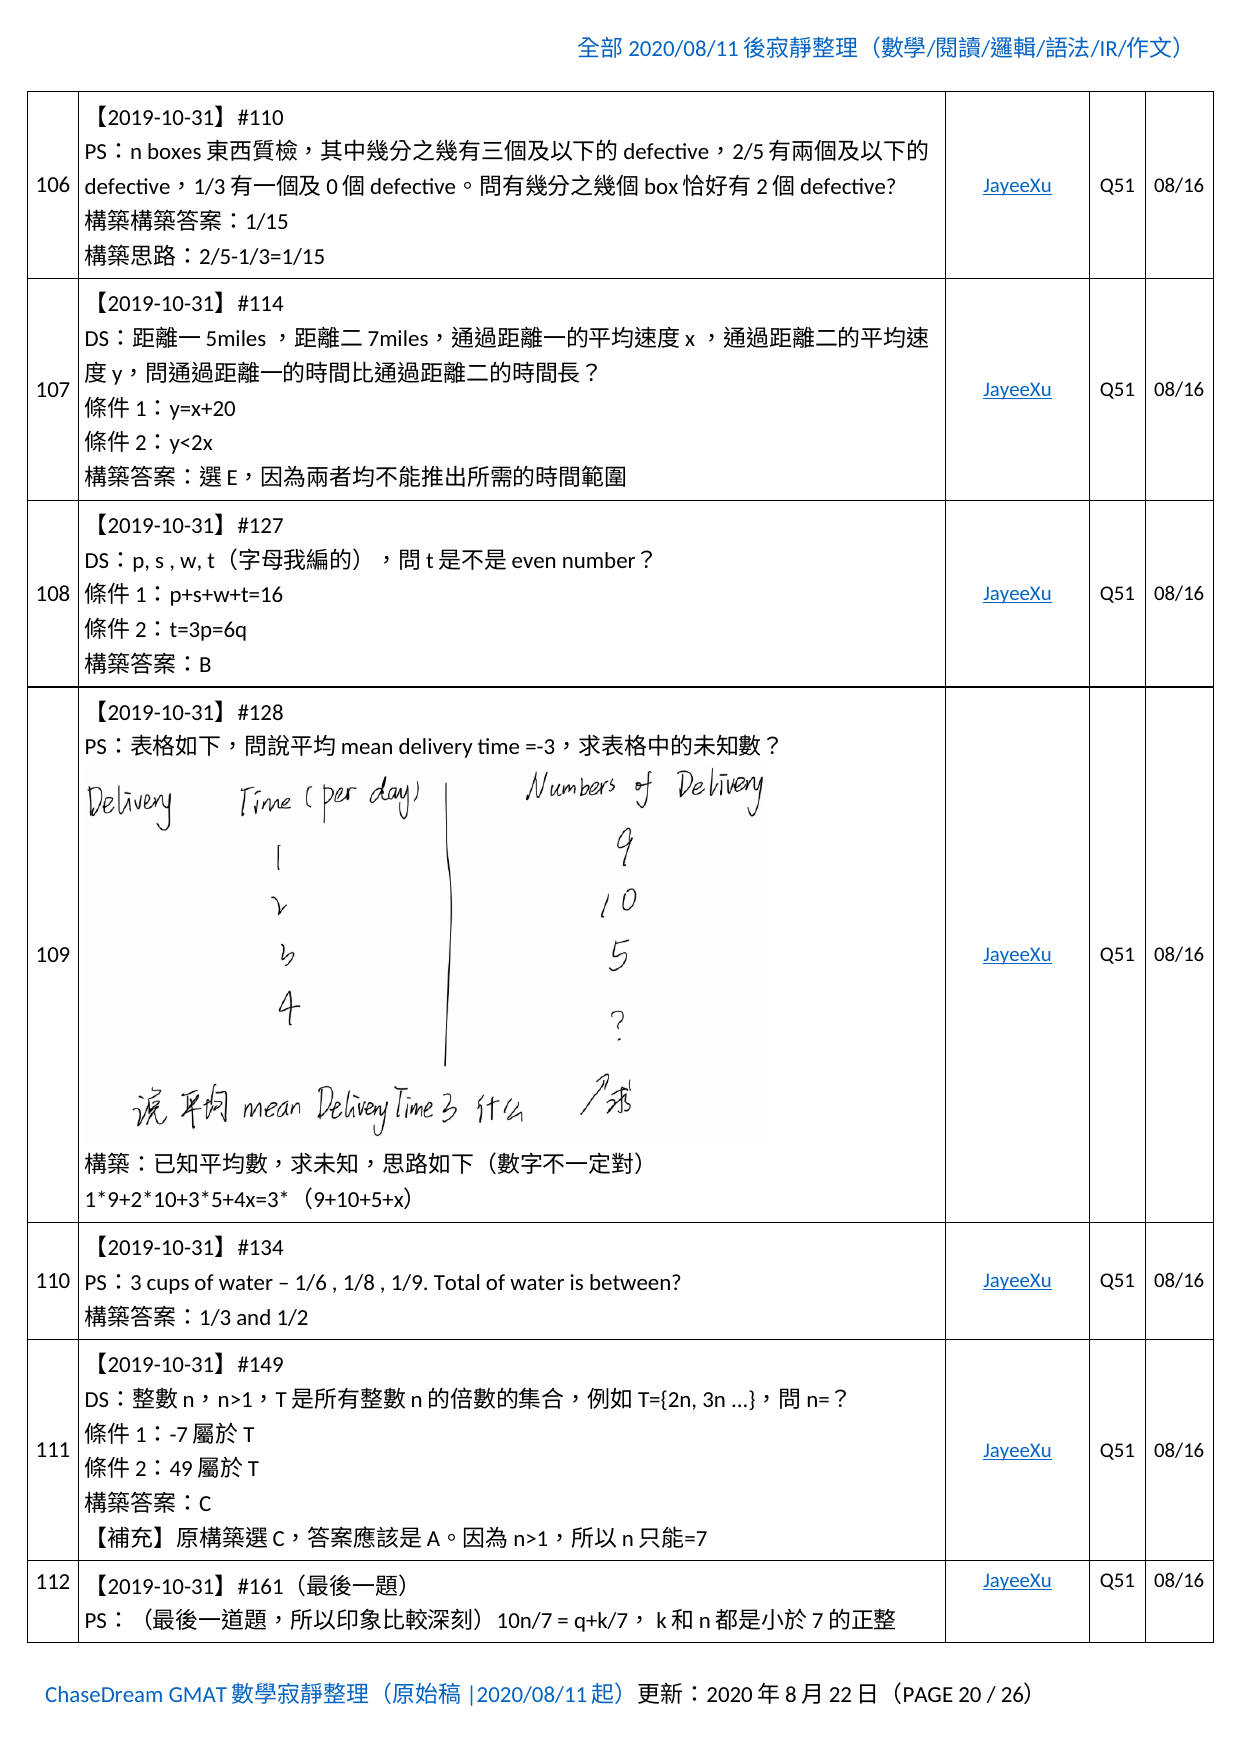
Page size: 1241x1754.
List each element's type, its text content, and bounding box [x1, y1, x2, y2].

table_cell 106 [28, 92, 78, 278]
table_cell 112 [28, 1561, 78, 1642]
table_cell 110 [28, 1223, 78, 1339]
table_cell 08/16 [1146, 279, 1213, 499]
table_cell Q51 [1090, 501, 1145, 686]
table_cell 08/16 [1146, 1223, 1213, 1339]
table_cell JayeeXu [946, 1561, 1089, 1642]
table_cell JayeeXu [946, 501, 1089, 686]
table_cell 08/16 [1146, 501, 1213, 686]
table_cell 08/16 [1146, 1561, 1213, 1642]
table_cell JayeeXu [946, 92, 1089, 278]
table_cell JayeeXu [946, 279, 1089, 499]
table_cell Q51 [1090, 279, 1145, 499]
table_cell 08/16 [1146, 1340, 1213, 1560]
table_cell 【2019-10-31】#110 PS：n boxes東西質檢，其中幾分之幾有三個及以下的defective，2/5有兩個及以下的defective，1/3有一個及0個defective。問有幾分之幾個box恰好有2個defective? 構築構築答案：1/15 構築思路：2/5-1/3=1/15 [79, 92, 945, 278]
table_cell Q51 [1090, 1561, 1145, 1642]
table_cell 08/16 [1146, 688, 1213, 1222]
table_cell Q51 [1090, 92, 1145, 278]
table_cell 08/16 [1146, 92, 1213, 278]
table_cell 【2019-10-31】#149 DS：整數n，n>1，T是所有整數n的倍數的集合，例如T={2n, 3n ...}，問n=？ 條件1：-7屬於T 條件2：49屬於T 構築答案：C 【補充】原構築選C，答案應該是A。因為n>1，所以n只能=7 [79, 1340, 945, 1560]
table_cell 108 [28, 501, 78, 686]
table_cell Q51 [1090, 688, 1145, 1222]
table_cell JayeeXu [946, 1340, 1089, 1560]
table_cell 111 [28, 1340, 78, 1560]
table_cell 【2019-10-31】#128 PS：表格如下，問說平均mean delivery time =-3，求表格中的未知數？ 構築：已知平均數，求未知，思路如下（數字不一定對） 1*9+2*10+3*5+4x=3*（9+10+5+x） [79, 688, 945, 1222]
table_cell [79, 1561, 945, 1642]
table_cell JayeeXu [946, 688, 1089, 1222]
table_cell 107 [28, 279, 78, 499]
table_cell JayeeXu [946, 1223, 1089, 1339]
table_cell Q51 [1090, 1340, 1145, 1560]
table_cell 109 [28, 688, 78, 1222]
table_cell Q51 [1090, 1223, 1145, 1339]
table_cell 【2019-10-31】#114 DS：距離一5miles ，距離二7miles，通過距離一的平均速度x ，通過距離二的平均速度y，問通過距離一的時間比通過距離二的時間長？ 條件1：y=x+20 條件2：y<2x 構築答案：選E，因為兩者均不能推出所需的時間範圍 [79, 279, 945, 499]
picture [84, 763, 766, 1145]
table_cell 【2019-10-31】#134 PS：3 cups of water – 1/6 , 1/8 , 1/9. Total of water is between? 構築答案：1/3 and 1/2 [79, 1223, 945, 1339]
table_cell 【2019-10-31】#127 DS：p, s , w, t（字母我編的），問t是不是even number？ 條件1：p+s+w+t=16 條件2：t=3p=6q 構築答案：B [79, 501, 945, 686]
